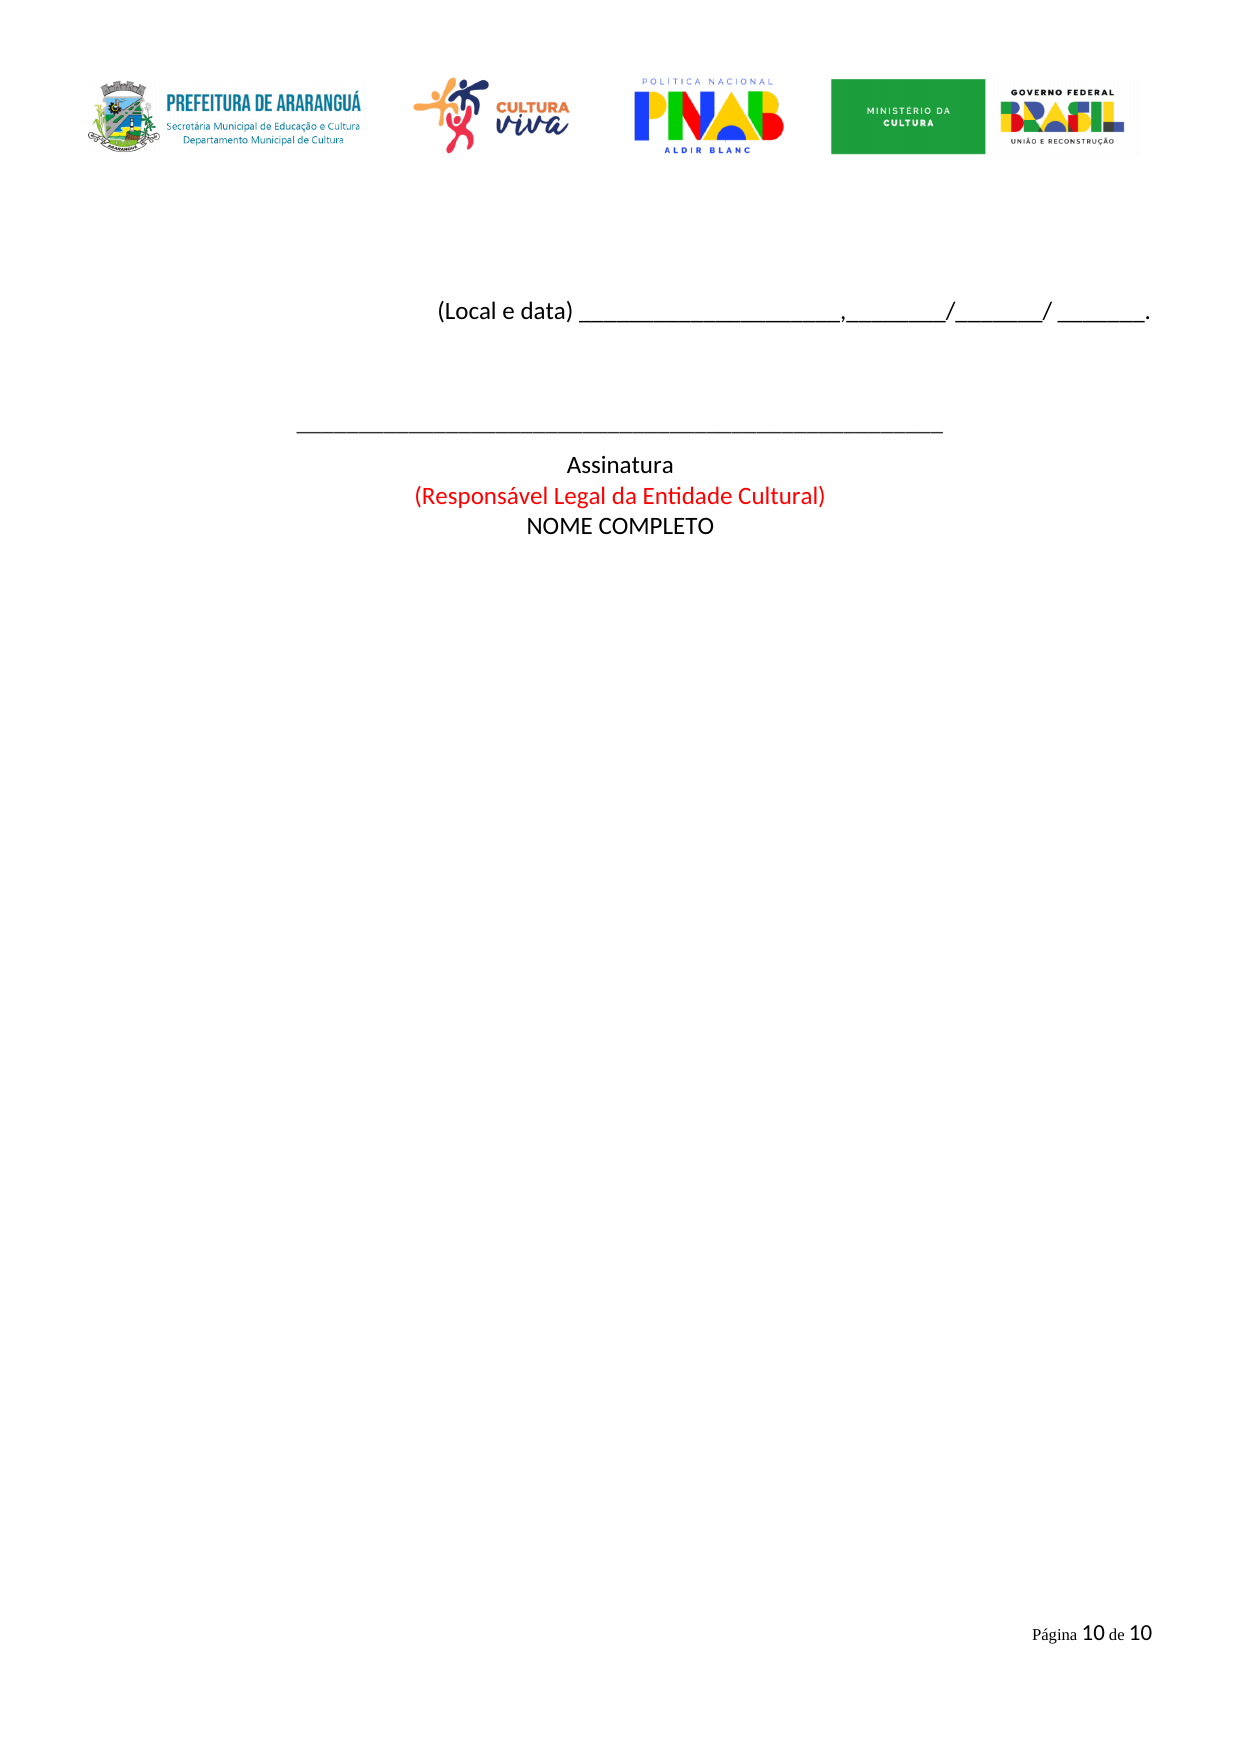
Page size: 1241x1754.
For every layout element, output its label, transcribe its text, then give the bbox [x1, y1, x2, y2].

text (Local e data) _____________________,________/_______/ _______. [88, 295, 1152, 326]
text ____________________________________________________ [88, 406, 1152, 437]
picture [88, 58, 1152, 184]
text (Responsável Legal da Entidade Cultural) [88, 480, 1152, 510]
text Assinatura [88, 449, 1152, 480]
text NOME COMPLETO [88, 510, 1152, 541]
